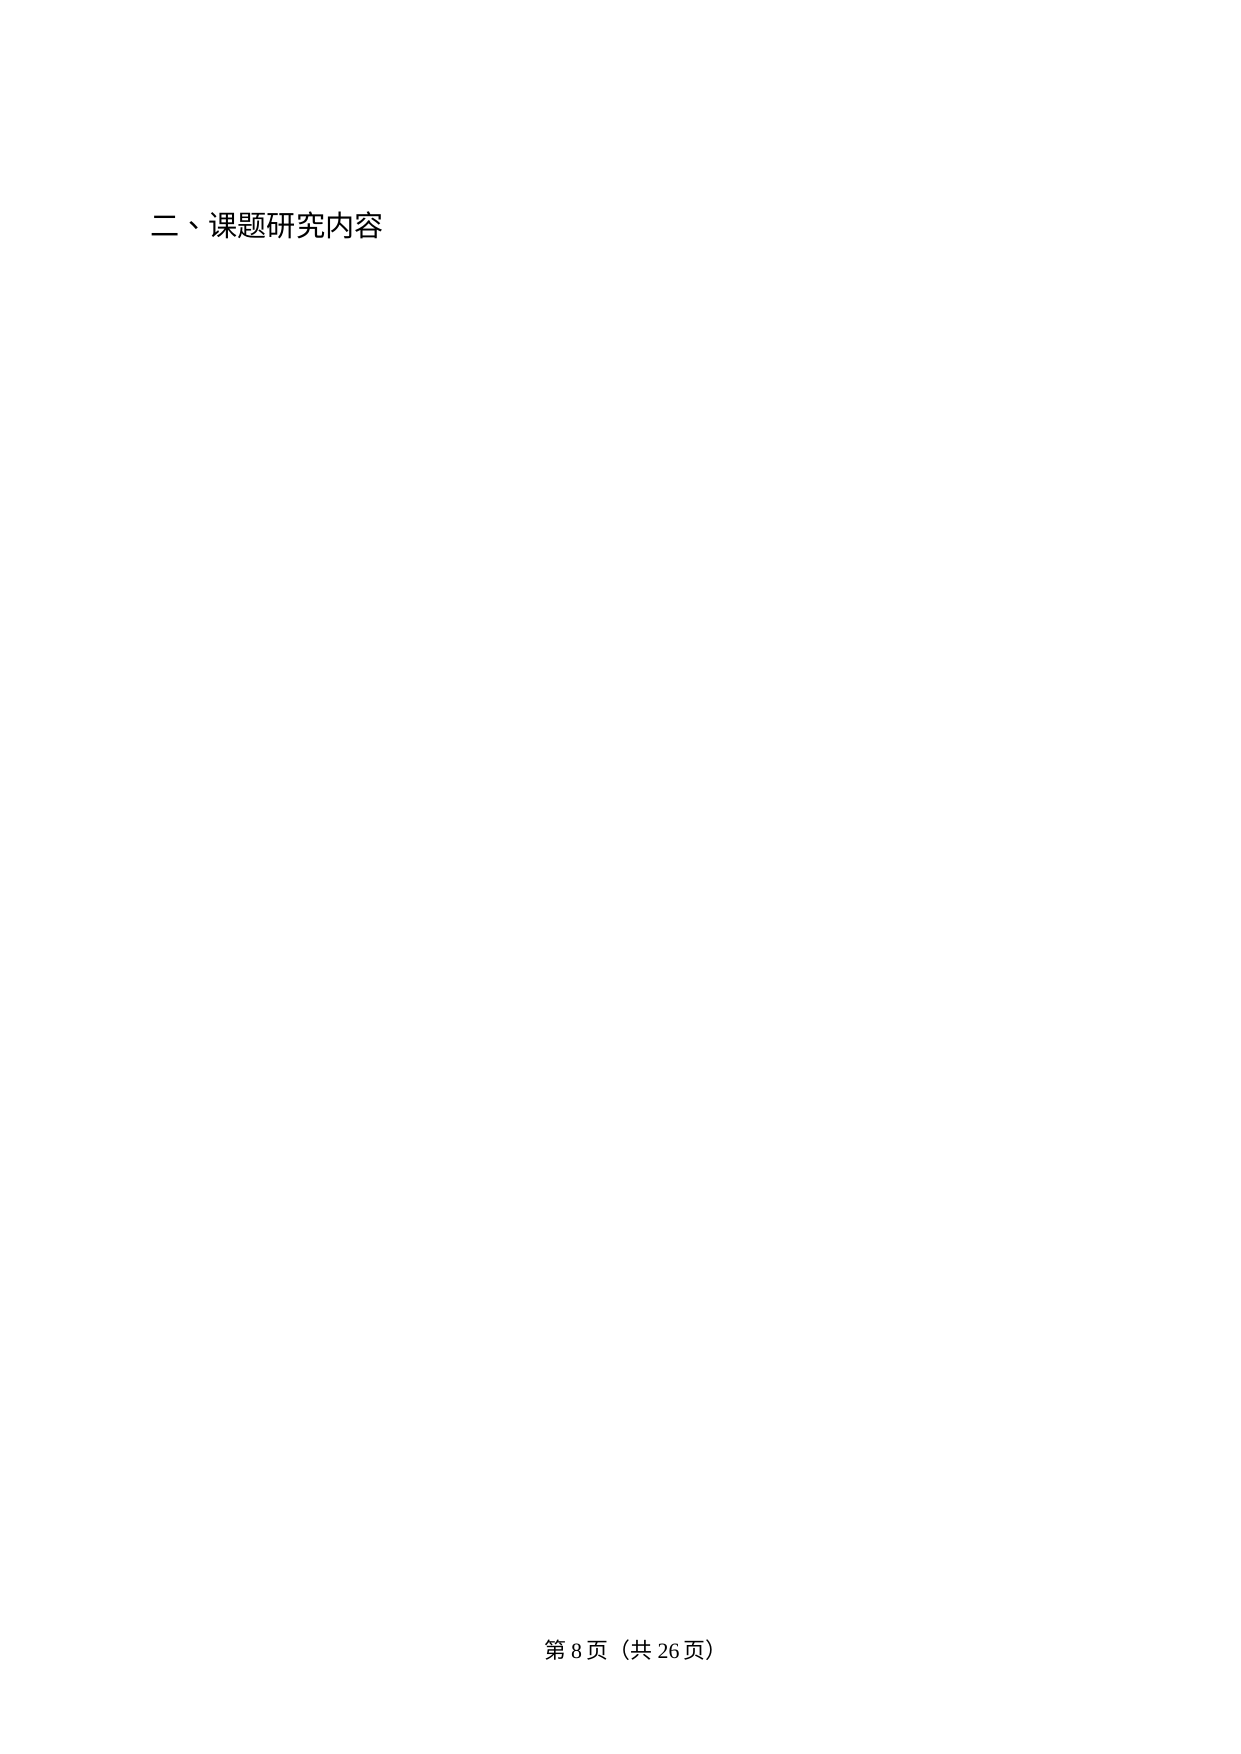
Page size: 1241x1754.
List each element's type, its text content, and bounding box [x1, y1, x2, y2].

subtitle 二、课题研究内容 [150, 193, 1122, 258]
